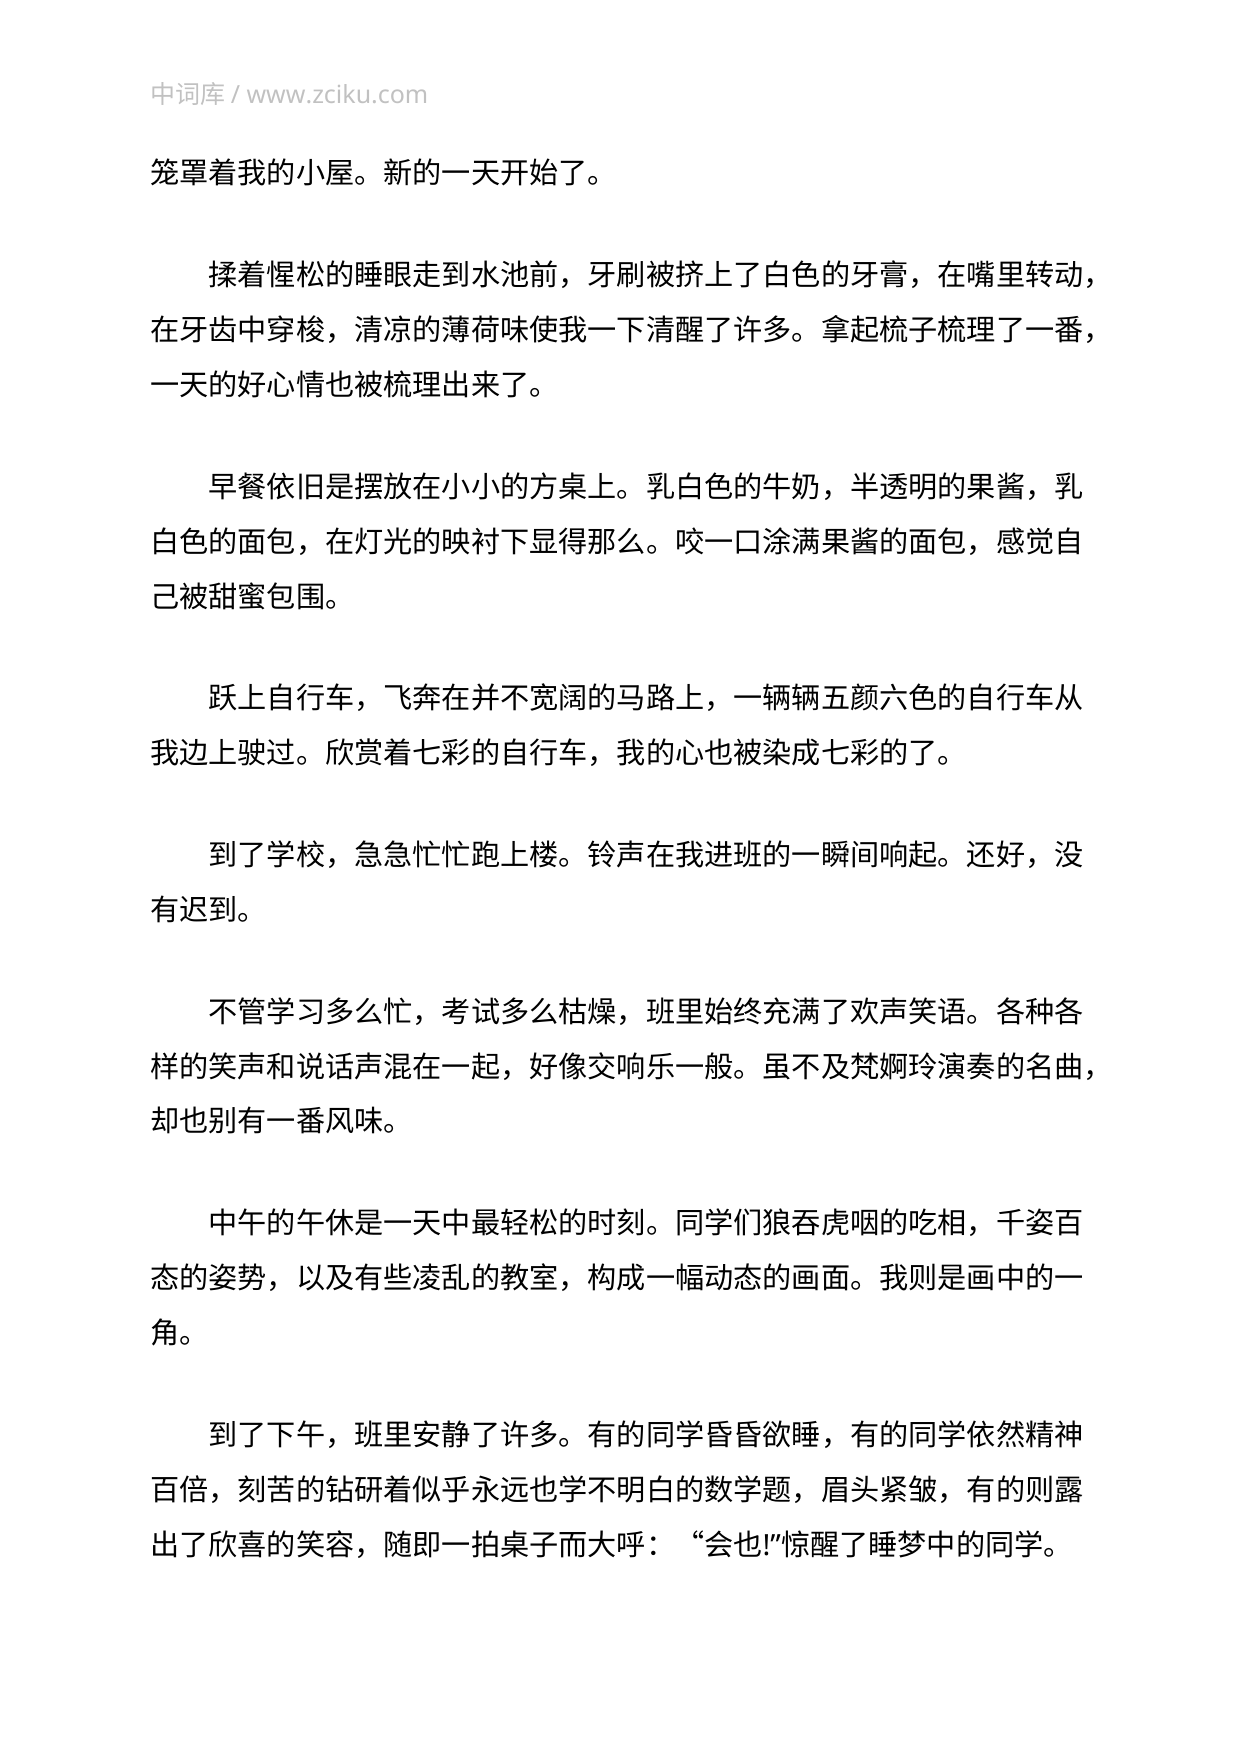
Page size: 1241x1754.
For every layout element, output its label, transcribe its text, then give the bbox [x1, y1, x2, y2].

text 中午的午休是一天中最轻松的时刻。同学们狼吞虎咽的吃相，千姿百态的姿势，以及有些凌乱的教室，构成一幅动态的画面。我则是画中的一角。 [150, 1200, 1090, 1352]
text 揉着惺松的睡眼走到水池前，牙刷被挤上了白色的牙膏，在嘴里转动，在牙齿中穿梭，清凉的薄荷味使我一下清醒了许多。拿起梳子梳理了一番，一天的好心情也被梳理出来了。 [150, 252, 1090, 404]
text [150, 150, 1090, 192]
text 跃上自行车，飞奔在并不宽阔的马路上，一辆辆五颜六色的自行车从我边上驶过。欣赏着七彩的自行车，我的心也被染成七彩的了。 [150, 675, 1090, 772]
text 到了学校，急急忙忙跑上楼。铃声在我进班的一瞬间响起。还好，没有迟到。 [150, 832, 1090, 929]
text 早餐依旧是摆放在小小的方桌上。乳白色的牛奶，半透明的果酱，乳白色的面包，在灯光的映衬下显得那么。咬一口涂满果酱的面包，感觉自己被甜蜜包围。 [150, 463, 1090, 615]
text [150, 1411, 1090, 1563]
text 不管学习多么忙，考试多么枯燥，班里始终充满了欢声笑语。各种各样的笑声和说话声混在一起，好像交响乐一般。虽不及梵婀玲演奏的名曲，却也别有一番风味。 [150, 988, 1090, 1140]
